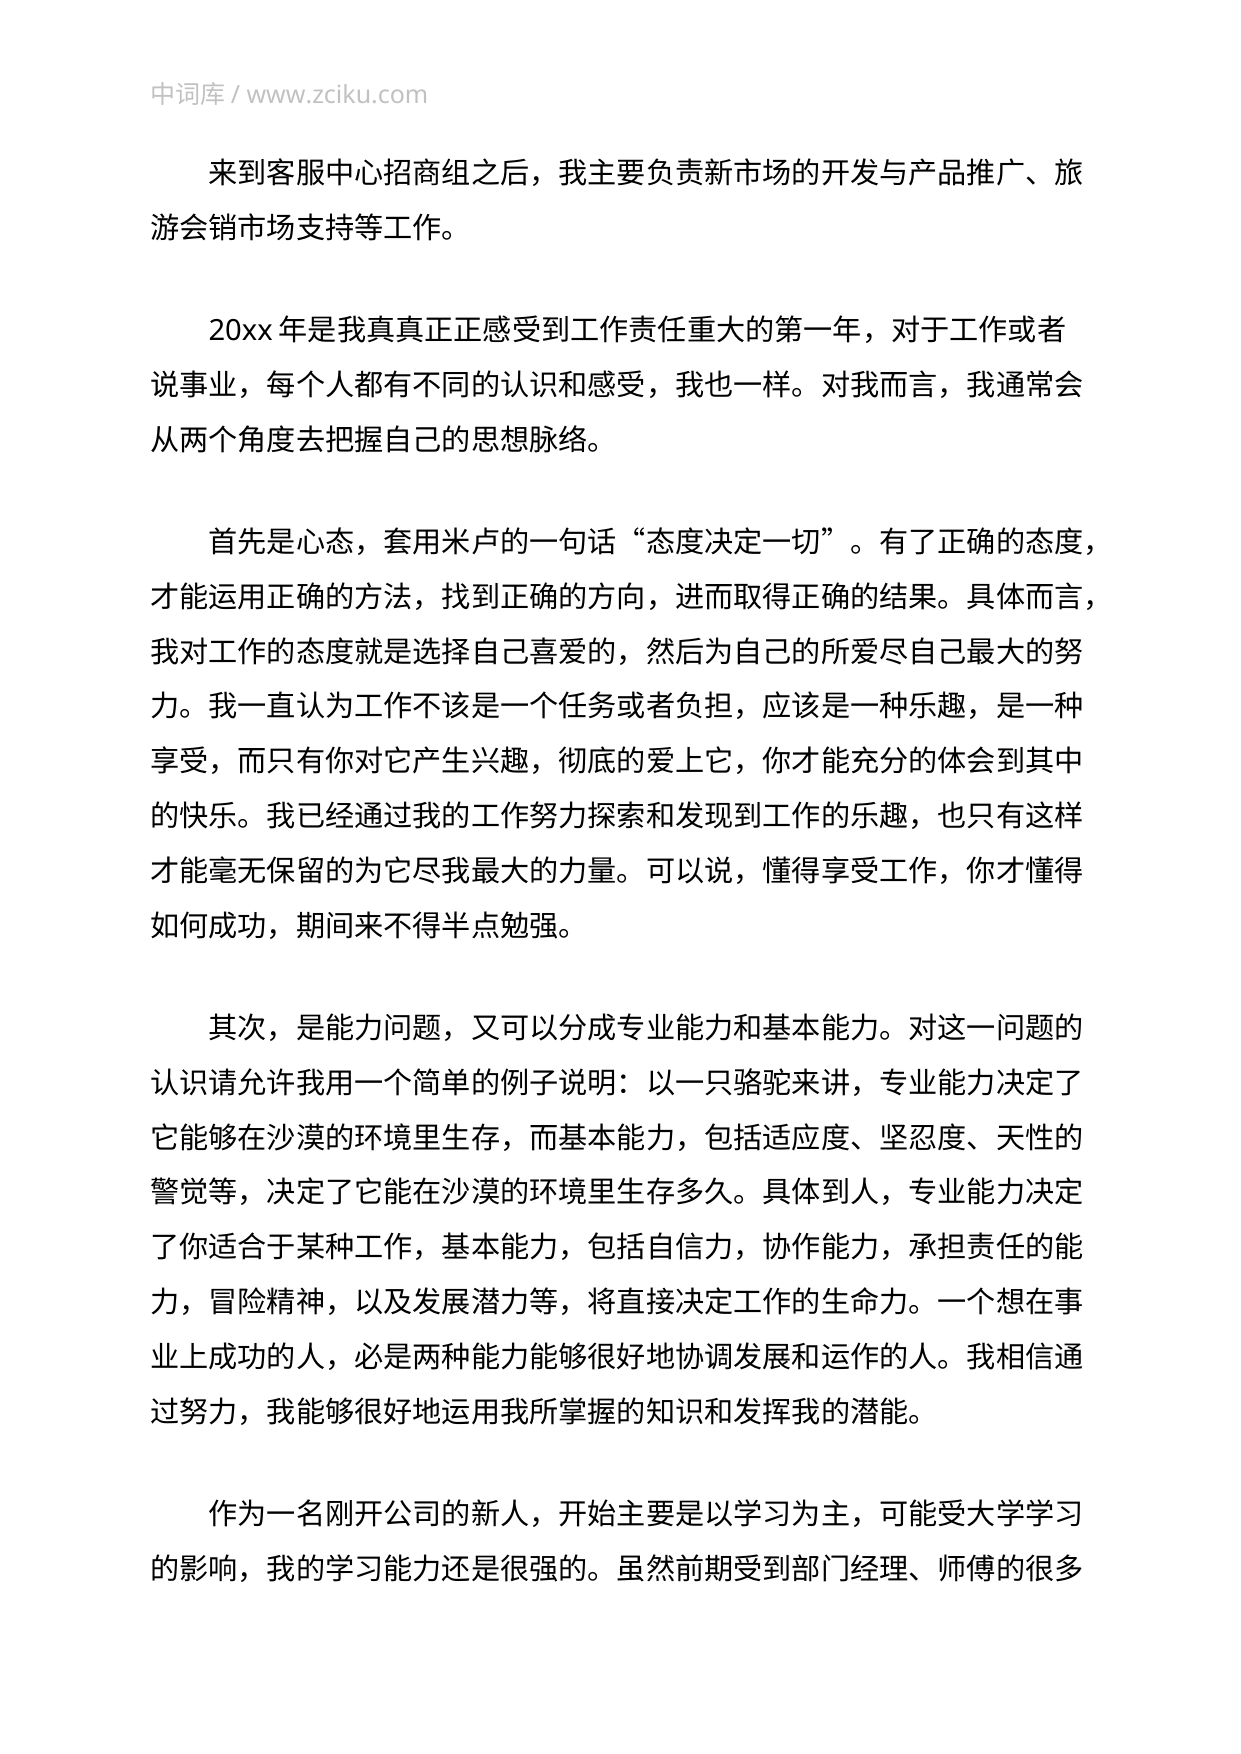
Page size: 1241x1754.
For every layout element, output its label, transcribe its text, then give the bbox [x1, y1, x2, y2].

text 首先是心态，套用米卢的一句话“态度决定一切”。有了正确的态度，才能运用正确的方法，找到正确的方向，进而取得正确的结果。具体而言，我对工作的态度就是选择自己喜爱的，然后为自己的所爱尽自己最大的努力。我一直认为工作不该是一个任务或者负担，应该是一种乐趣，是一种享受，而只有你对它产生兴趣，彻底的爱上它，你才能充分的体会到其中的快乐。我已经通过我的工作努力探索和发现到工作的乐趣，也只有这样才能毫无保留的为它尽我最大的力量。可以说，懂得享受工作，你才懂得如何成功，期间来不得半点勉强。 [150, 518, 1090, 945]
text 其次，是能力问题，又可以分成专业能力和基本能力。对这一问题的认识请允许我用一个简单的例子说明：以一只骆驼来讲，专业能力决定了它能够在沙漠的环境里生存，而基本能力，包括适应度、坚忍度、天性的警觉等，决定了它能在沙漠的环境里生存多久。具体到人，专业能力决定了你适合于某种工作，基本能力，包括自信力，协作能力，承担责任的能力，冒险精神，以及发展潜力等，将直接决定工作的生命力。一个想在事业上成功的人，必是两种能力能够很好地协调发展和运作的人。我相信通过努力，我能够很好地运用我所掌握的知识和发挥我的潜能。 [150, 1004, 1090, 1431]
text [150, 1490, 1090, 1588]
text 来到客服中心招商组之后，我主要负责新市场的开发与产品推广、旅游会销市场支持等工作。 [150, 150, 1090, 247]
text 20xx年是我真真正正感受到工作责任重大的第一年，对于工作或者说事业，每个人都有不同的认识和感受，我也一样。对我而言，我通常会从两个角度去把握自己的思想脉络。 [150, 307, 1090, 459]
